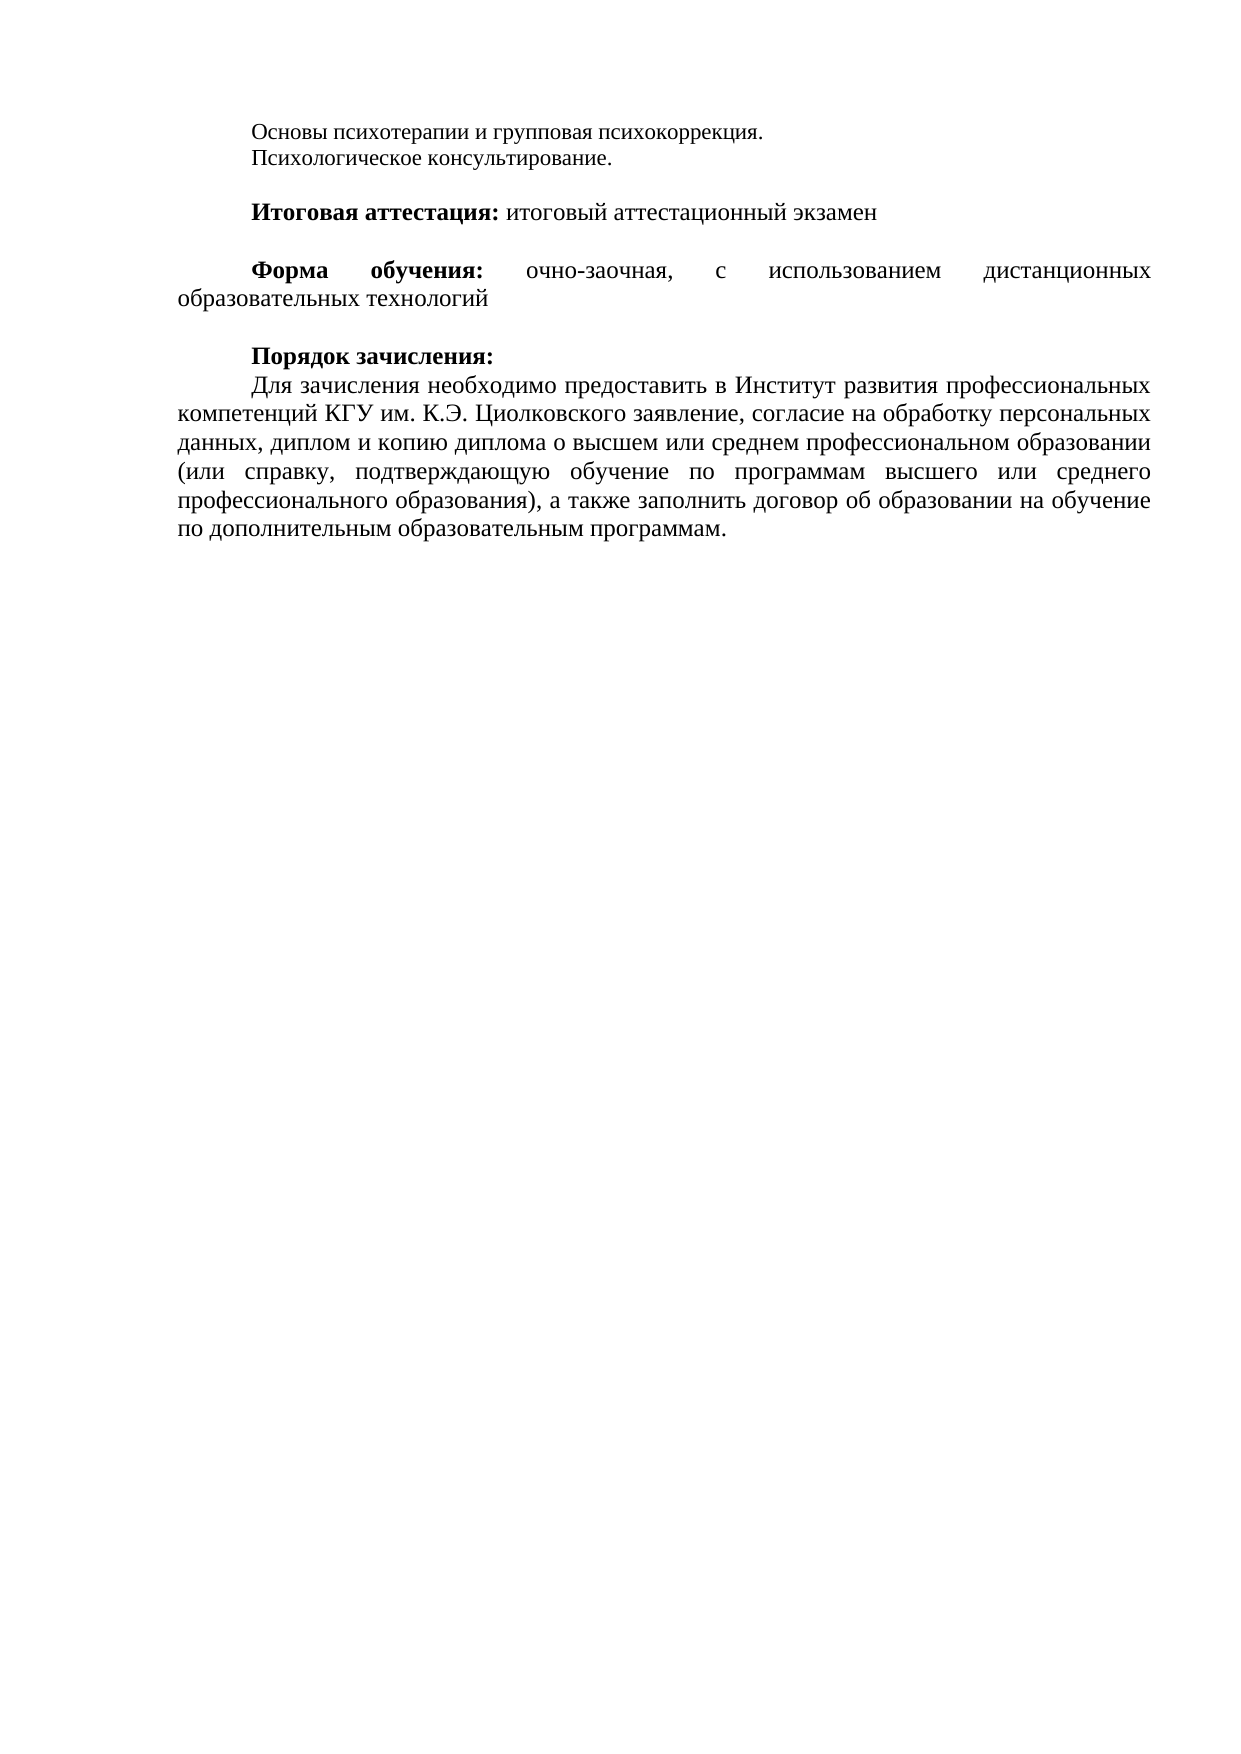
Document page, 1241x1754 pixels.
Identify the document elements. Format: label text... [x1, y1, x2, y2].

text Итоговая аттестация: итоговый аттестационный экзамен [177, 197, 1152, 226]
text Психологическое консультирование. [177, 144, 1152, 171]
text Для зачисления необходимо предоставить в Институт развития профессиональных компетенций КГУ им. К.Э. Циолковского заявление, согласие на обработку персональных данных, диплом и копию диплома о высшем или среднем профессиональном образовании (или справку, подтверждающую обучение по программам высшего или среднего профессионального образования), а также заполнить договор об образовании на обучение по дополнительным образовательным программам. [177, 370, 1152, 542]
text Форма обучения: очно-заочная, с использованием дистанционных образовательных технологий [177, 255, 1152, 312]
text Основы психотерапии и групповая психокоррекция. [177, 118, 1152, 144]
text Порядок зачисления: [177, 341, 1152, 370]
